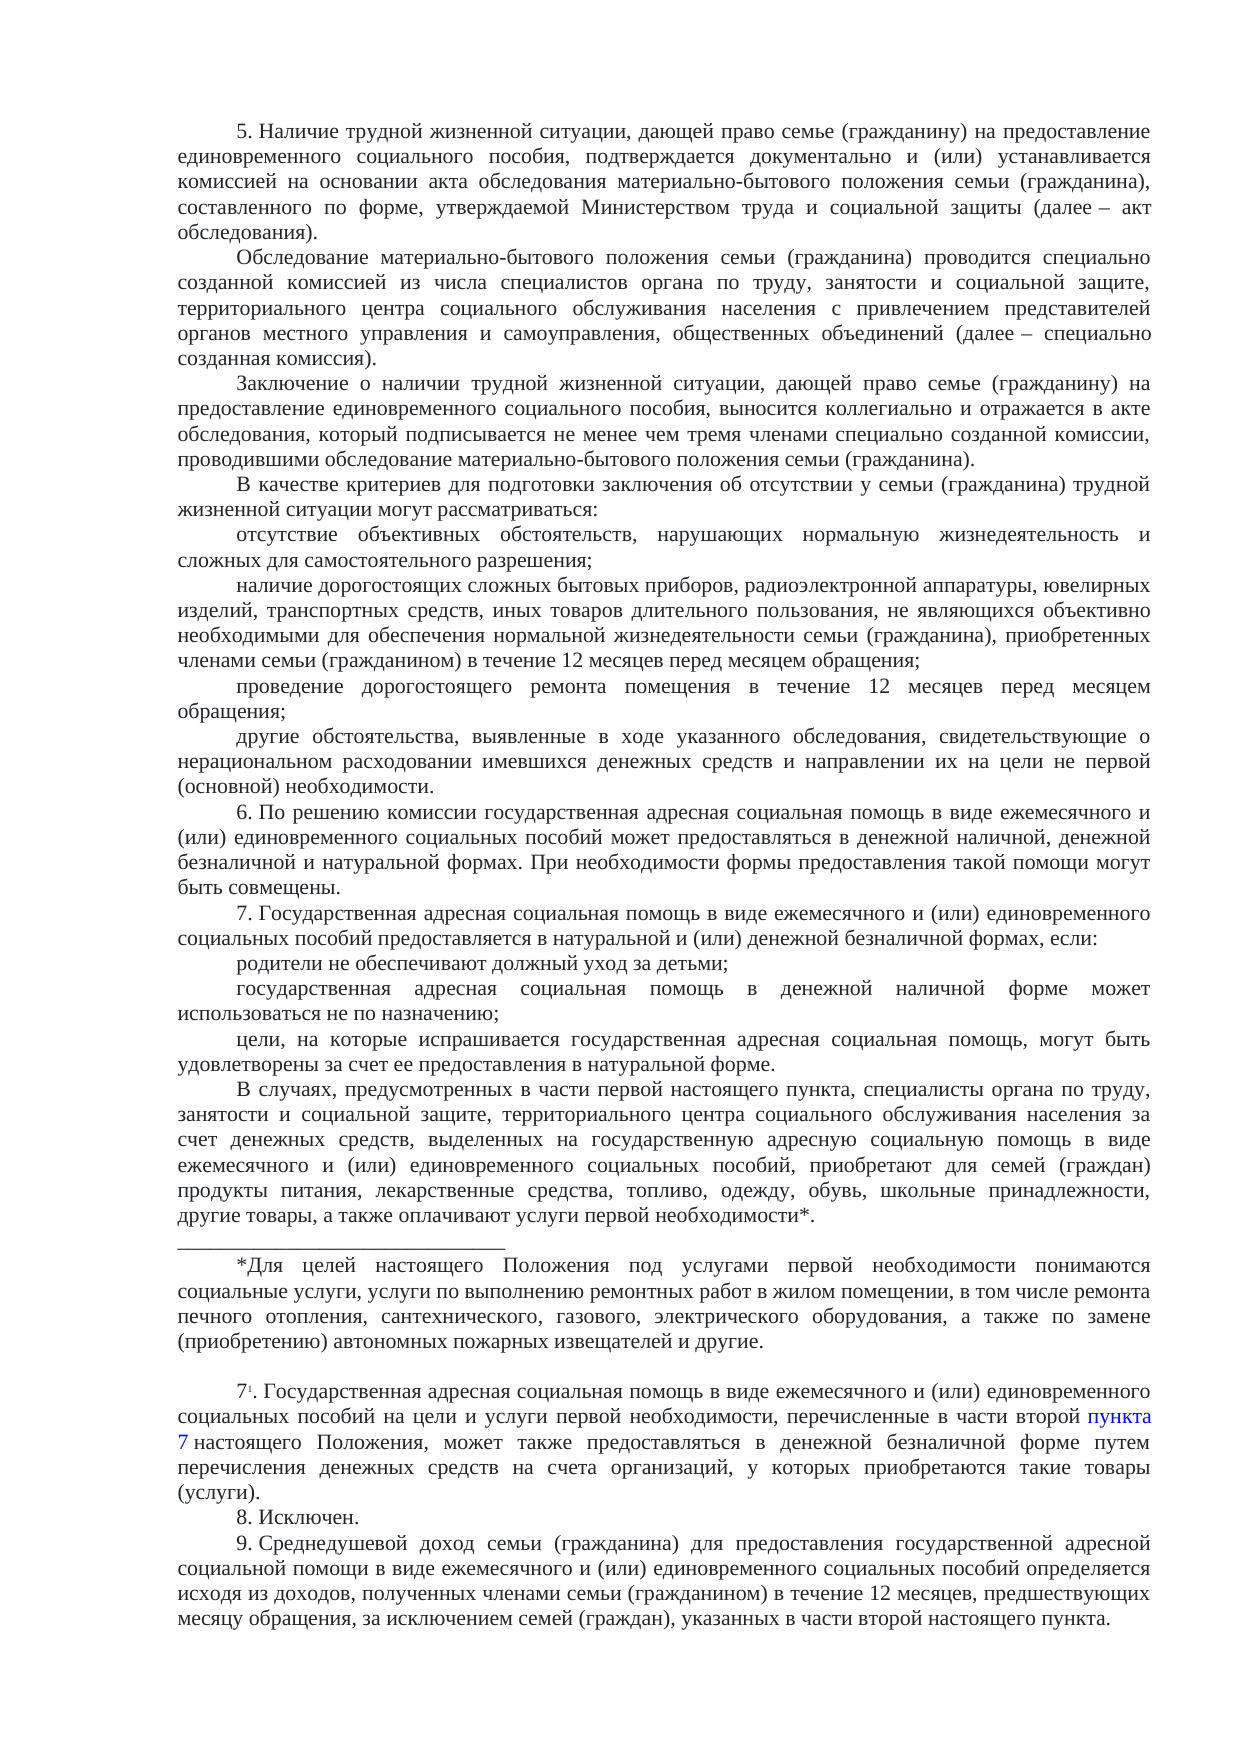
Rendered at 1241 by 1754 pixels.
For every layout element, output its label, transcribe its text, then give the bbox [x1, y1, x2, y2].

text *Для целей настоящего Положения под услугами первой необходимости понимаются социальные услуги, услуги по выполнению ремонтных работ в жилом помещении, в том числе ремонта печного отопления, сантехнического, газового, электрического оборудования, а также по замене (приобретению) автономных пожарных извещателей и другие. [177, 1252, 1152, 1353]
text 71. Государственная адресная социальная помощь в виде ежемесячного и (или) единовременного социальных пособий на цели и услуги первой необходимости, перечисленные в части второй пункта 7 настоящего Положения, может также предоставляться в денежной безналичной форме путем перечисления денежных средств на счета организаций, у которых приобретаются такие товары (услуги). [177, 1378, 1152, 1504]
text отсутствие объективных обстоятельств, нарушающих нормальную жизнедеятельность и сложных для самостоятельного разрешения; [177, 521, 1152, 572]
text Заключение о наличии трудной жизненной ситуации, дающей право семье (гражданину) на предоставление единовременного социального пособия, выносится коллегиально и отражается в акте обследования, который подписывается не менее чем тремя членами специально созданной комиссии, проводившими обследование материально-бытового положения семьи (гражданина). [177, 370, 1152, 471]
text ______________________________ [177, 1227, 1152, 1252]
text Обследование материально-бытового положения семьи (гражданина) проводится специально созданной комиссией из числа специалистов органа по труду, занятости и социальной защите, территориального центра социального обслуживания населения с привлечением представителей органов местного управления и самоуправления, общественных объединений (далее – специально созданная комиссия). [177, 244, 1152, 370]
text В случаях, предусмотренных в части первой настоящего пункта, специалисты органа по труду, занятости и социальной защите, территориального центра социального обслуживания населения за счет денежных средств, выделенных на государственную адресную социальную помощь в виде ежемесячного и (или) единовременного социальных пособий, приобретают для семей (граждан) продукты питания, лекарственные средства, топливо, одежду, обувь, школьные принадлежности, другие товары, а также оплачивают услуги первой необходимости*. [177, 1076, 1152, 1227]
text наличие дорогостоящих сложных бытовых приборов, радиоэлектронной аппаратуры, ювелирных изделий, транспортных средств, иных товаров длительного пользования, не являющихся объективно необходимыми для обеспечения нормальной жизнедеятельности семьи (гражданина), приобретенных членами семьи (гражданином) в течение 12 месяцев перед месяцем обращения; [177, 572, 1152, 673]
text В качестве критериев для подготовки заключения об отсутствии у семьи (гражданина) трудной жизненной ситуации могут рассматриваться: [177, 471, 1152, 521]
text государственная адресная социальная помощь в денежной наличной форме может использоваться не по назначению; [177, 975, 1152, 1026]
text проведение дорогостоящего ремонта помещения в течение 12 месяцев перед месяцем обращения; [177, 673, 1152, 723]
text родители не обеспечивают должный уход за детьми; [177, 950, 1152, 975]
text 8. Исключен. [177, 1504, 1152, 1529]
text 5. Наличие трудной жизненной ситуации, дающей право семье (гражданину) на предоставление единовременного социального пособия, подтверждается документально и (или) устанавливается комиссией на основании акта обследования материально-бытового положения семьи (гражданина), составленного по форме, утверждаемой Министерством труда и социальной защиты (далее – акт обследования). [177, 118, 1152, 244]
text 7. Государственная адресная социальная помощь в виде ежемесячного и (или) единовременного социальных пособий предоставляется в натуральной и (или) денежной безналичной формах, если: [177, 899, 1152, 950]
text 9. Среднедушевой доход семьи (гражданина) для предоставления государственной адресной социальной помощи в виде ежемесячного и (или) единовременного социальных пособий определяется исходя из доходов, полученных членами семьи (гражданином) в течение 12 месяцев, предшествующих месяцу обращения, за исключением семей (граждан), указанных в части второй настоящего пункта. [177, 1529, 1152, 1630]
text другие обстоятельства, выявленные в ходе указанного обследования, свидетельствующие о нерациональном расходовании имевшихся денежных средств и направлении их на цели не первой (основной) необходимости. [177, 723, 1152, 799]
text 6. По решению комиссии государственная адресная социальная помощь в виде ежемесячного и (или) единовременного социальных пособий может предоставляться в денежной наличной, денежной безналичной и натуральной формах. При необходимости формы предоставления такой помощи могут быть совмещены. [177, 799, 1152, 899]
text цели, на которые испрашивается государственная адресная социальная помощь, могут быть удовлетворены за счет ее предоставления в натуральной форме. [177, 1026, 1152, 1076]
